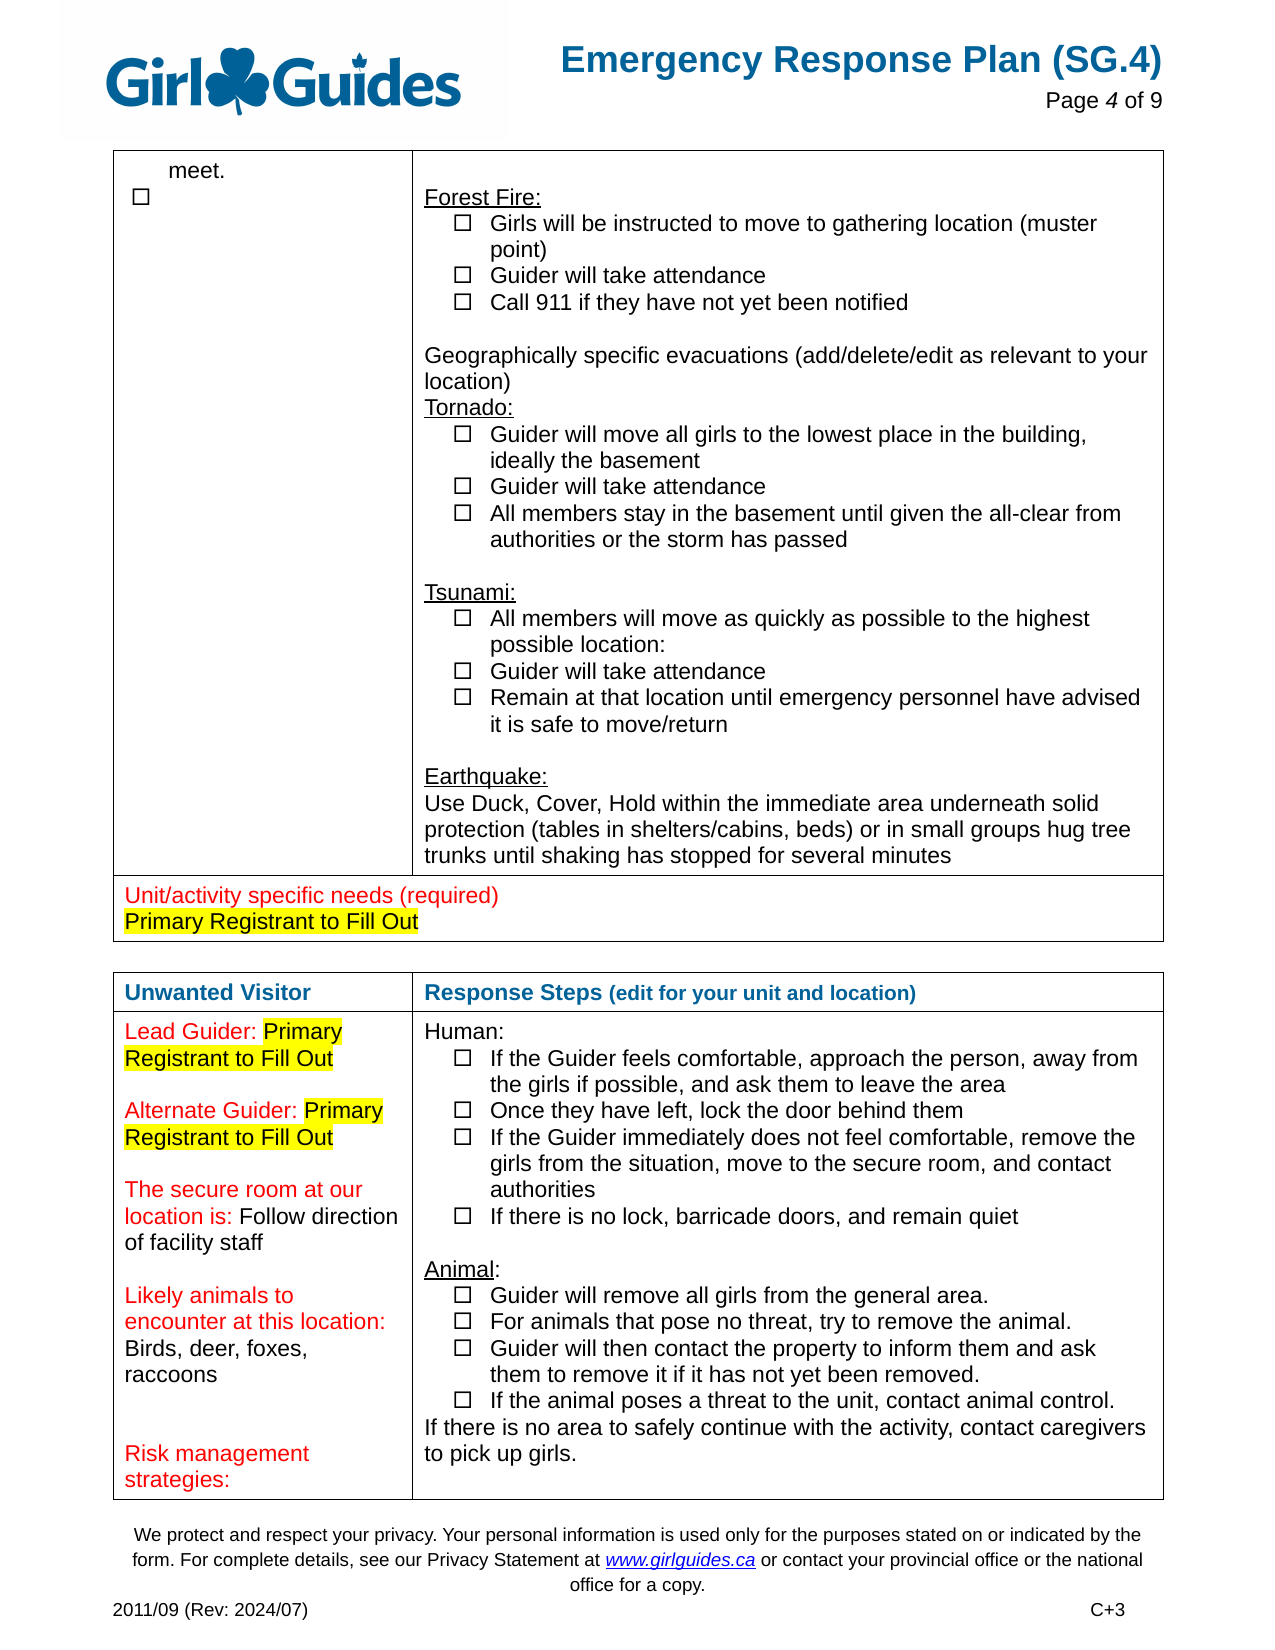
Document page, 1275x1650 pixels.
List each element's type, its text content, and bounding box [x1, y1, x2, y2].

table_cell [413, 1012, 1163, 1499]
table_header Unwanted Visitor [114, 973, 412, 1011]
table_header Response Steps (edit for your unit and location) [413, 973, 1163, 1011]
picture [58, 0, 509, 141]
table_cell [413, 151, 1163, 875]
table_cell Unit/activity specific needs (required) Primary Registrant to Fill Out [114, 876, 1163, 941]
